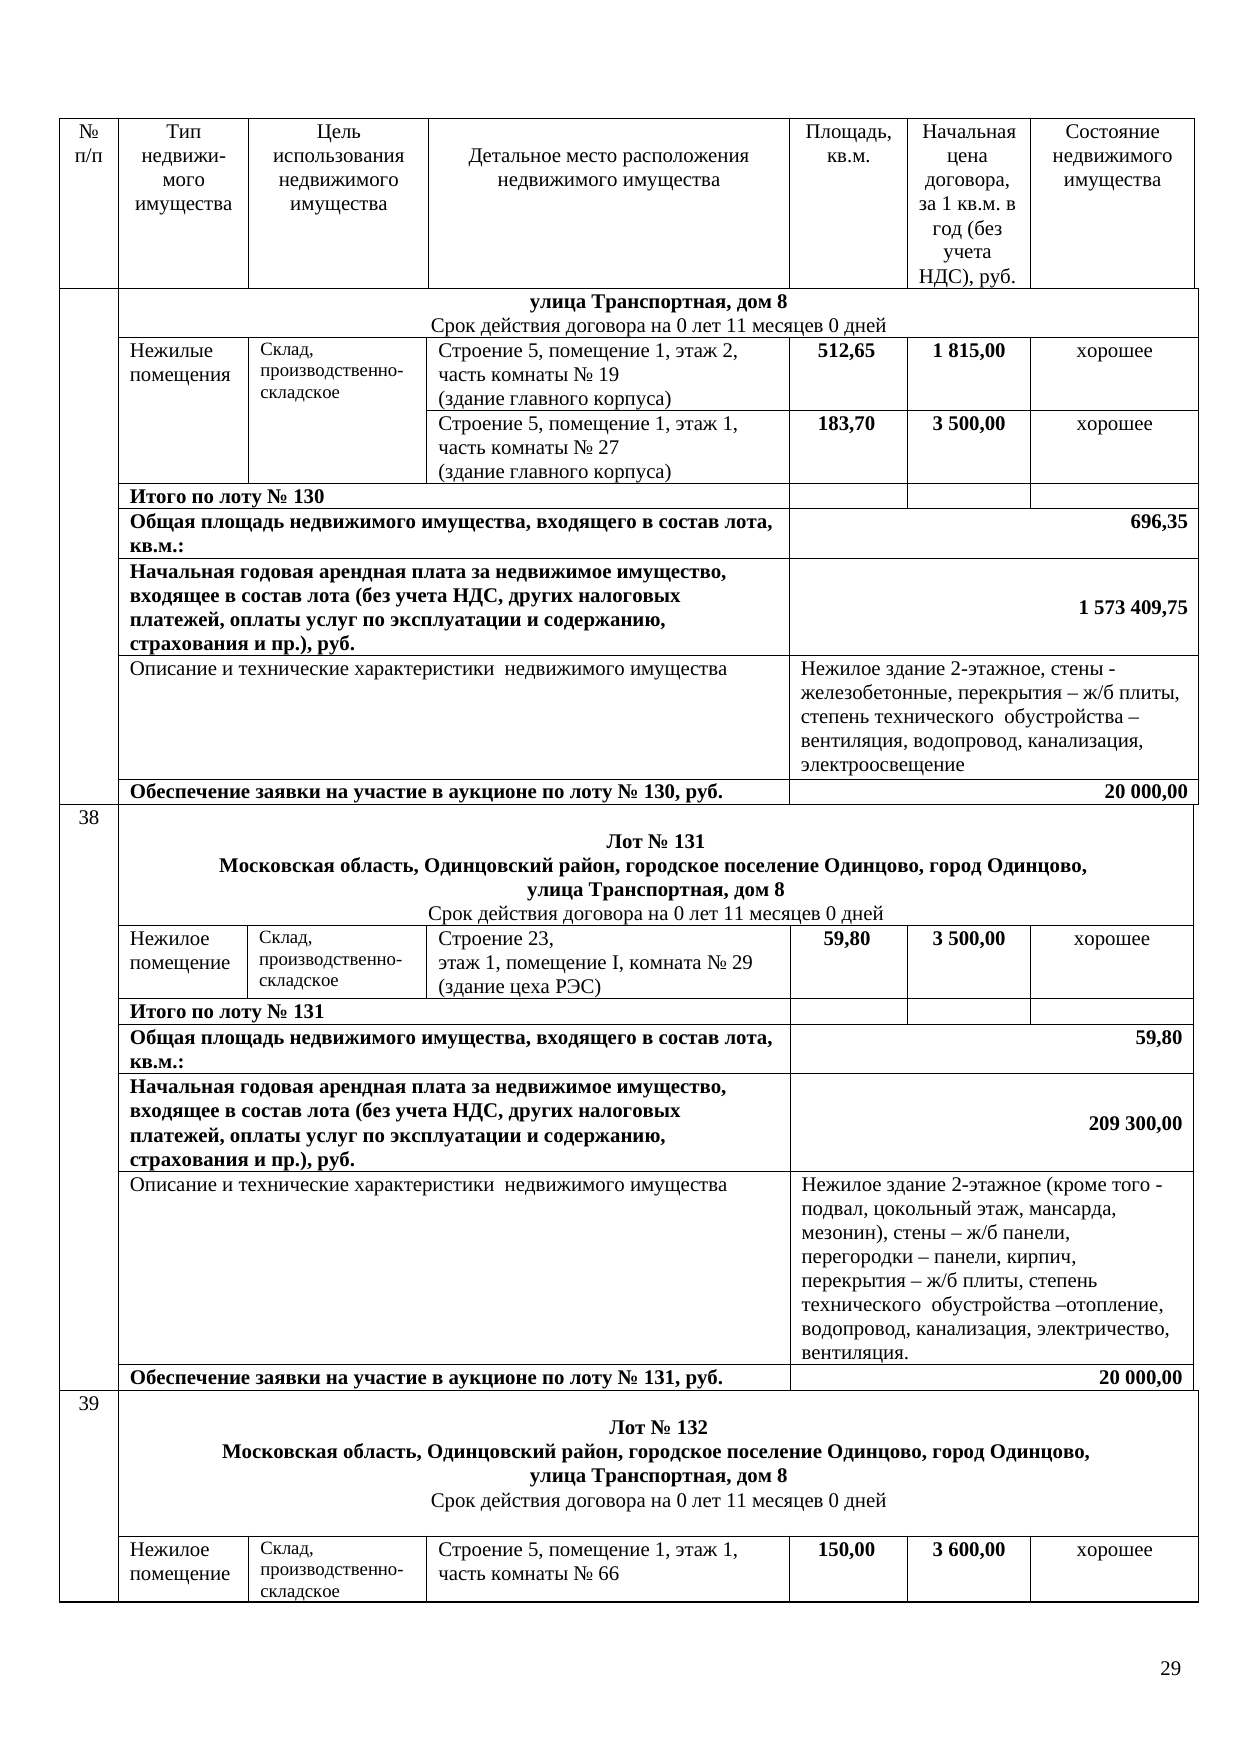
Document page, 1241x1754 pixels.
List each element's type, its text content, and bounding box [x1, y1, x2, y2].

table_cell Лот № 132 Московская область, Одинцовский район, городское поселение Одинцово, город Одинцово, улица Транспортная, дом 8 Срок действия договора на 0 лет 11 месяцев 0 дней [119, 1391, 1198, 1536]
table_cell 20 000,00 [790, 780, 1198, 803]
table_cell [908, 484, 1030, 508]
table_cell хорошее [1031, 926, 1193, 998]
table_cell 183,70 [790, 411, 907, 483]
table_cell 59,80 [791, 926, 907, 998]
table_cell Общая площадь недвижимого имущества, входящего в состав лота, кв.м.: [119, 1025, 790, 1073]
table_cell Строение 5, помещение 1, этаж 2, часть комнаты № 19 (здание главного корпуса) [427, 338, 789, 410]
table_cell 1 815,00 [908, 338, 1030, 410]
table_cell Нежилое помещение [119, 926, 247, 998]
table_cell хорошее [1031, 1537, 1198, 1601]
table_cell 20 000,00 [791, 1365, 1193, 1390]
table_cell Склад, производственно-складское [248, 926, 426, 998]
table_header Начальная цена договора, за 1 кв.м. в год (без учета НДС), руб. [908, 119, 1030, 288]
table_cell Обеспечение заявки на участие в аукционе по лоту № 130, руб. [119, 780, 789, 803]
table_cell 150,00 [790, 1537, 907, 1601]
table_cell Склад, производственно-складское [249, 1537, 426, 1601]
table_cell 3 500,00 [908, 411, 1030, 483]
table_cell 3 600,00 [908, 1537, 1030, 1601]
table_cell Склад, производственно-складское [249, 338, 426, 483]
table_cell Начальная годовая арендная плата за недвижимое имущество, входящее в состав лота (без учета НДС, других налоговых платежей, оплаты услуг по эксплуатации и содержанию, страхования и пр.), руб. [119, 1074, 790, 1171]
table_cell Нежилое здание 2-этажное, стены - железобетонные, перекрытия – ж/б плиты, степень технического обустройства –вентиляция, водопровод, канализация, электроосвещение [790, 656, 1198, 778]
table_cell Итого по лоту № 131 [119, 999, 790, 1024]
table_cell 3 500,00 [908, 926, 1030, 998]
table_cell Описание и технические характеристики недвижимого имущества [119, 656, 789, 778]
table_cell [1031, 999, 1193, 1024]
table_cell Нежилое здание 2-этажное (кроме того - подвал, цокольный этаж, мансарда, мезонин), стены – ж/б панели, перегородки – панели, кирпич, перекрытия – ж/б плиты, степень технического обустройства –отопление, водопровод, канализация, электричество, вентиляция. [791, 1172, 1193, 1364]
table_cell 209 300,00 [791, 1074, 1193, 1171]
table_cell 39 [60, 1391, 118, 1601]
table_cell Обеспечение заявки на участие в аукционе по лоту № 131, руб. [119, 1365, 790, 1390]
table_cell Строение 23, этаж 1, помещение I, комната № 29 (здание цеха РЭС) [427, 926, 790, 998]
table_cell [1031, 484, 1198, 508]
table_cell [908, 999, 1030, 1024]
table_cell 59,80 [791, 1025, 1193, 1073]
table_cell 696,35 [790, 509, 1198, 557]
table_header Цель использования недвижимого имущества [249, 119, 428, 288]
table_header Состояние недвижимого имущества [1031, 119, 1194, 288]
table_cell Описание и технические характеристики недвижимого имущества [119, 1172, 790, 1364]
table_cell Лот № 131 Московская область, Одинцовский район, городское поселение Одинцово, город Одинцово, улица Транспортная, дом 8 Срок действия договора на 0 лет 11 месяцев 0 дней [119, 805, 1193, 925]
table_cell хорошее [1031, 338, 1198, 410]
table_cell 38 [60, 805, 118, 1390]
table_cell 1 573 409,75 [790, 559, 1198, 655]
table_cell 37 [60, 289, 118, 803]
table_cell Итого по лоту № 130 [119, 484, 789, 508]
table_cell [791, 999, 907, 1024]
table_cell [790, 484, 907, 508]
table_cell Строение 5, помещение 1, этаж 1, часть комнаты № 66 (здание главного корпуса) [427, 1537, 789, 1601]
table_cell Общая площадь недвижимого имущества, входящего в состав лота, кв.м.: [119, 509, 789, 557]
table_cell 512,65 [790, 338, 907, 410]
table_cell Нежилые помещения [119, 338, 248, 483]
table_cell хорошее [1031, 411, 1198, 483]
table_header № п/п [60, 119, 118, 288]
table_header Площадь, кв.м. [790, 119, 907, 288]
table_cell Нежилое помещение [119, 1537, 248, 1601]
table_header Детальное место расположения недвижимого имущества [429, 119, 789, 288]
table_header Тип недвижи-мого имущества [119, 119, 248, 288]
table_cell Строение 5, помещение 1, этаж 1, часть комнаты № 27 (здание главного корпуса) [427, 411, 789, 483]
table_cell Начальная годовая арендная плата за недвижимое имущество, входящее в состав лота (без учета НДС, других налоговых платежей, оплаты услуг по эксплуатации и содержанию, страхования и пр.), руб. [119, 559, 789, 655]
